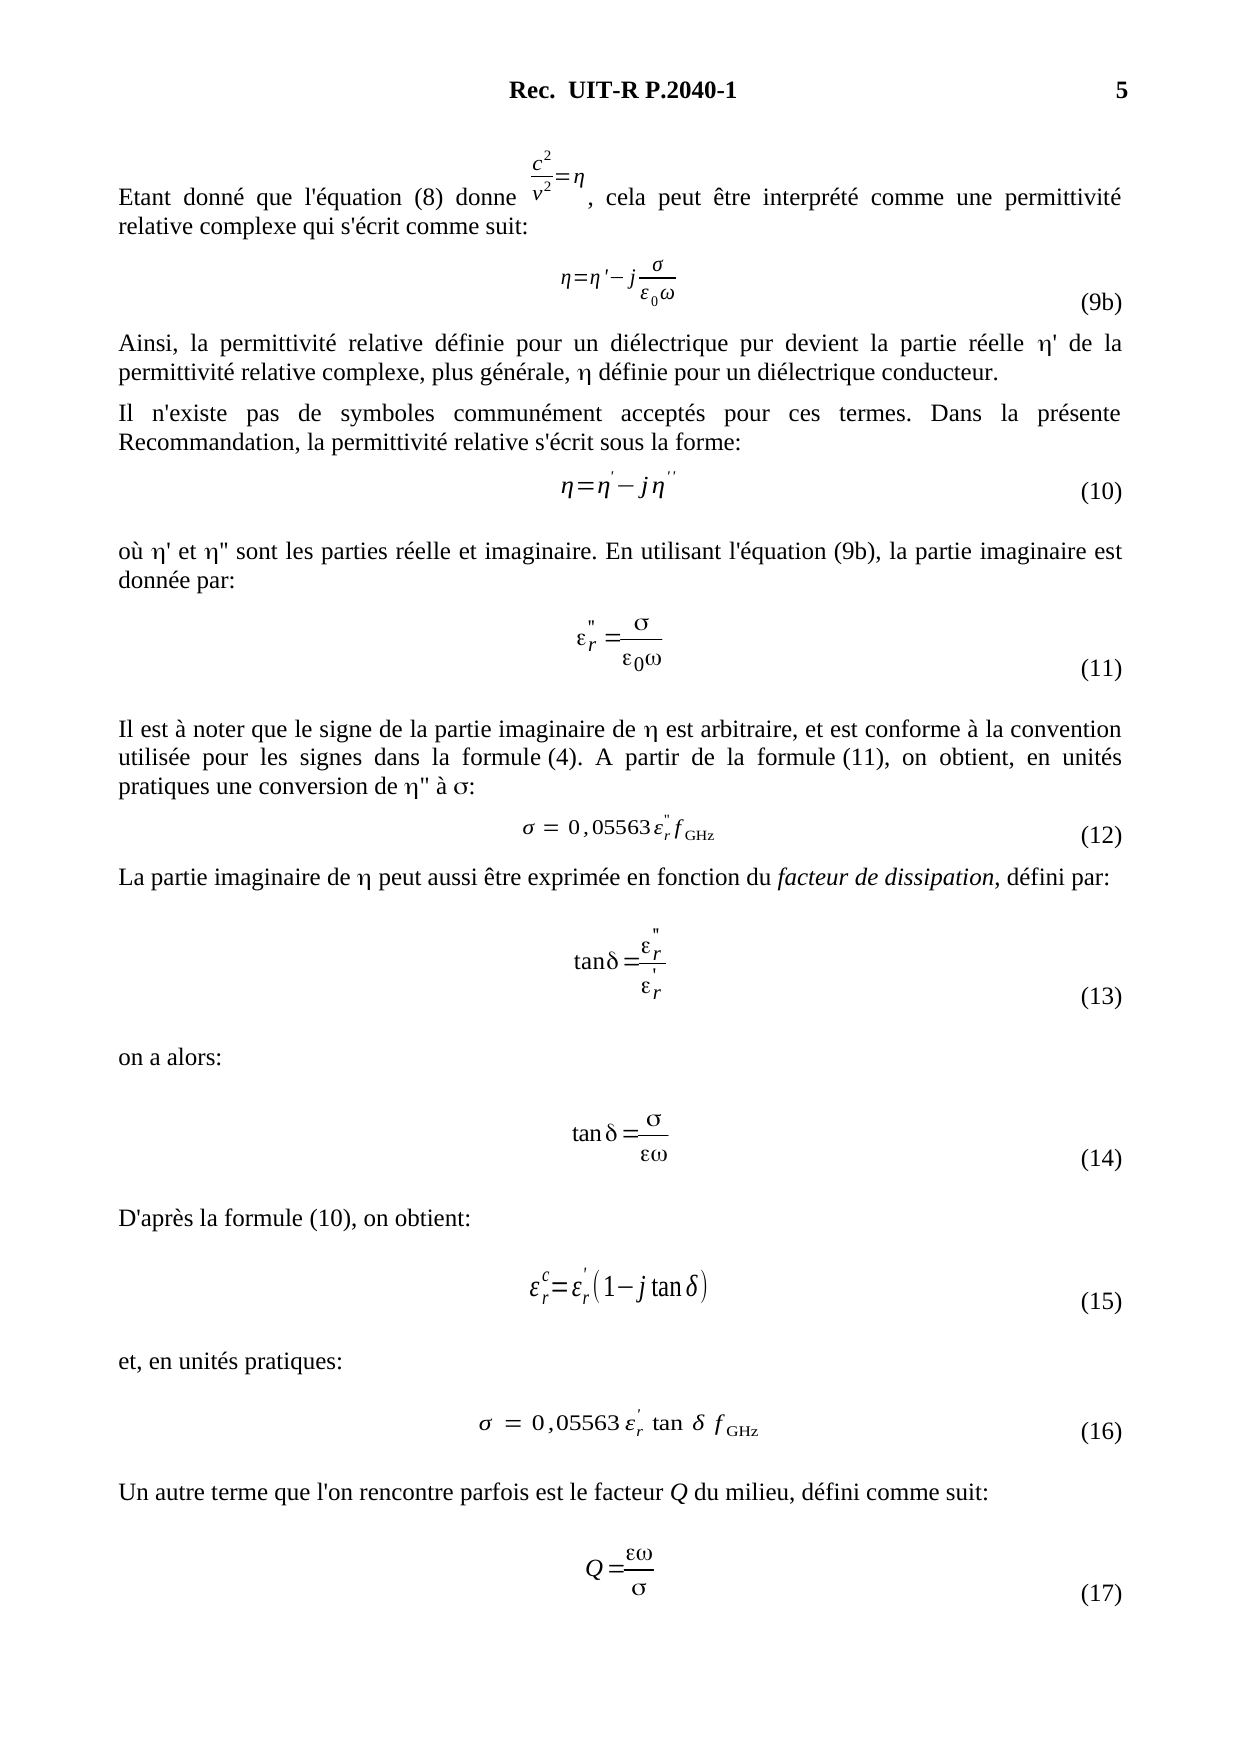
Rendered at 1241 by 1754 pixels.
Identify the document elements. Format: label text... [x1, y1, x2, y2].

text (12) [118, 812, 1122, 849]
text (10) [118, 468, 1122, 504]
text (11) [118, 606, 1122, 682]
text (15) [118, 1264, 1122, 1314]
text Etant donné que l'équation (8) donne , cela peut être interprété comme une permittivité relative complexe qui s'écrit comme suit: [118, 148, 1122, 240]
text Ainsi, la permittivité relative définie pour un diélectrique pur devient la partie réelle ' de la permittivité relative complexe, plus générale, définie pour un diélectrique conducteur. [118, 328, 1122, 385]
text (9b) [118, 252, 1122, 315]
text Il n'existe pas de symboles communément acceptés pour ces termes. Dans la présente Recommandation, la permittivité relative s'écrit sous la forme: [118, 398, 1122, 455]
text on a alors: [118, 1042, 1122, 1071]
text (17) [118, 1537, 1122, 1606]
text et, en unités pratiques: [118, 1346, 1122, 1375]
text Un autre terme que l'on rencontre parfois est le facteur Q du milieu, défini comme suit: [118, 1477, 1122, 1505]
text (13) [118, 922, 1122, 1010]
text (16) [118, 1407, 1122, 1445]
text où ' et '' sont les parties réelle et imaginaire. En utilisant l'équation (9b), la partie imaginaire est donnée par: [118, 536, 1122, 594]
text La partie imaginaire de peut aussi être exprimée en fonction du facteur de dissipation, défini par: [118, 862, 1122, 890]
text Il est à noter que le signe de la partie imaginaire de est arbitraire, et est conforme à la convention utilisée pour les signes dans la formule (4). A partir de la formule (11), on obtient, en unités pratiques une conversion de " à : [118, 714, 1122, 800]
text D'après la formule (10), on obtient: [118, 1203, 1122, 1232]
text (14) [118, 1102, 1122, 1172]
